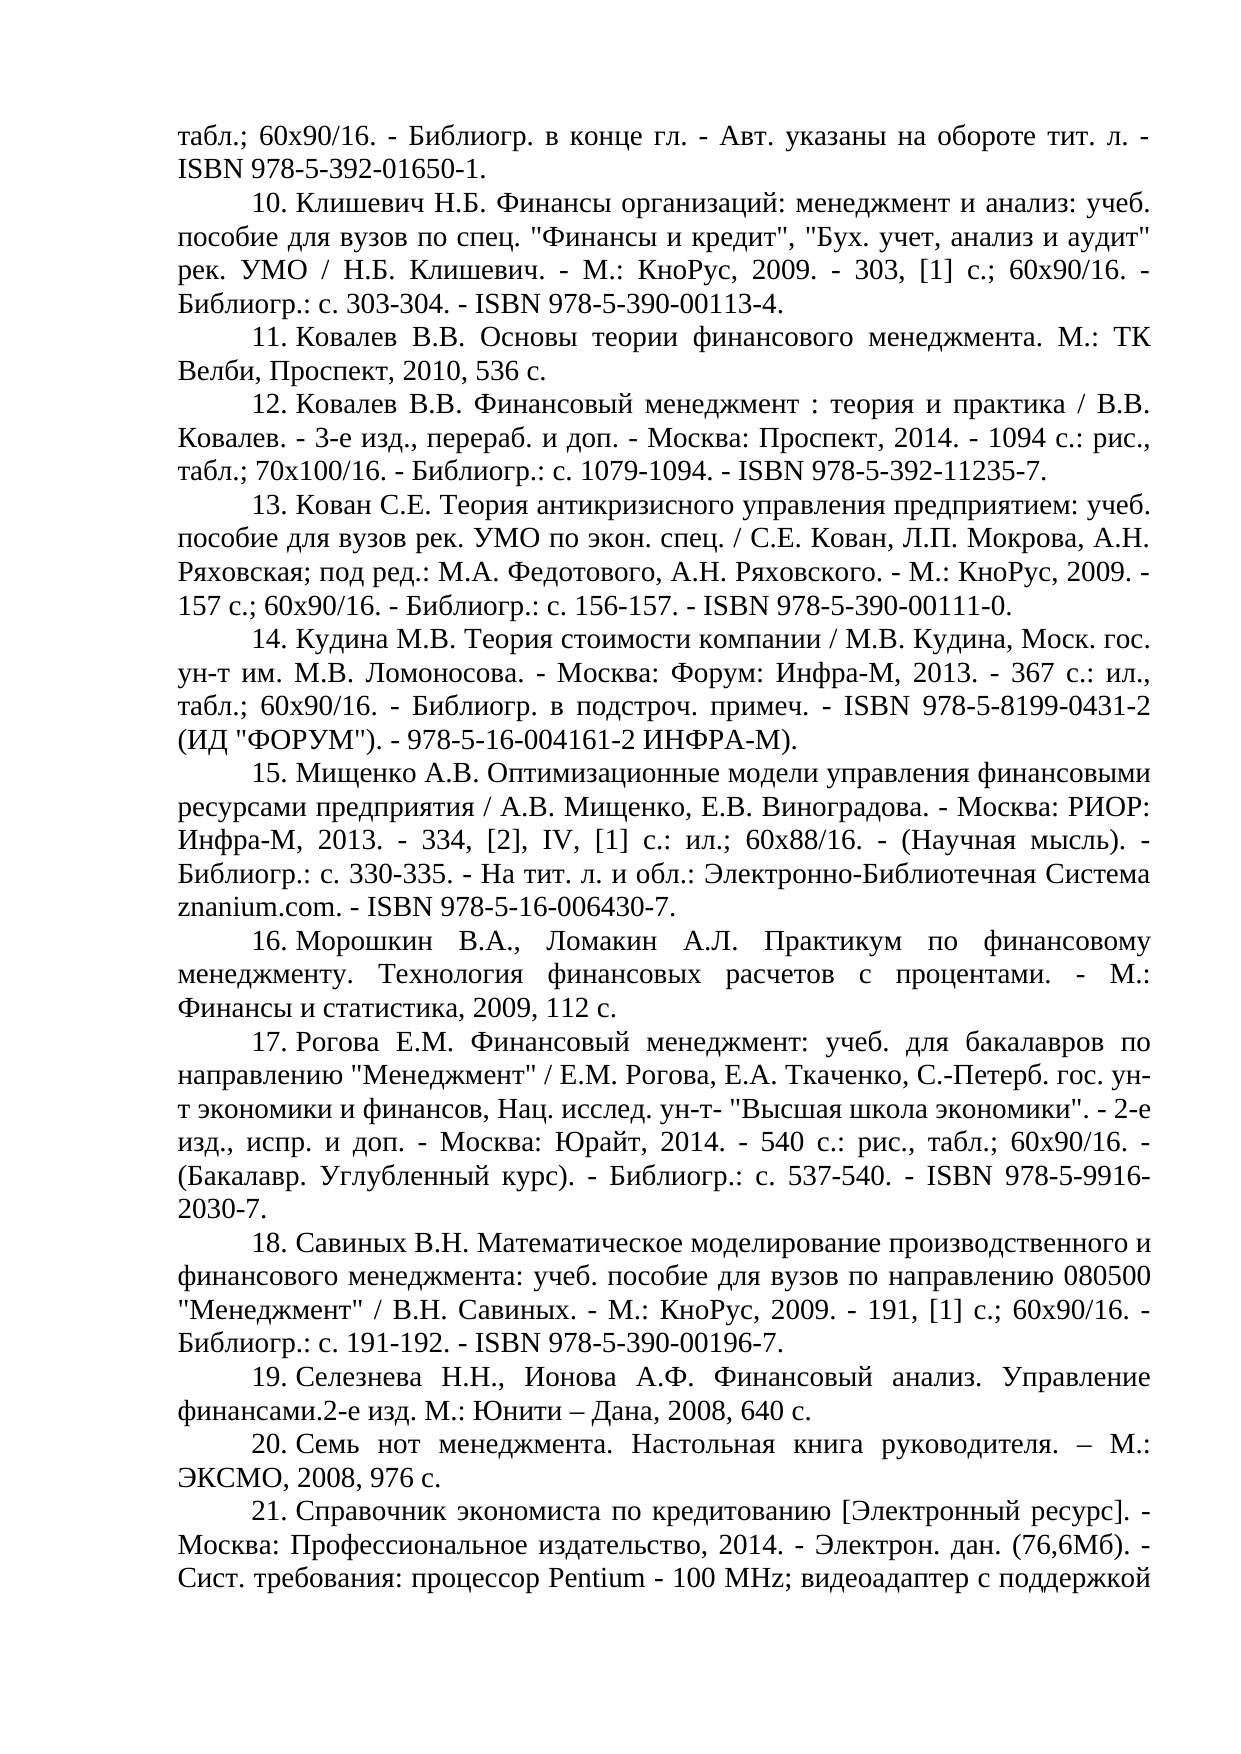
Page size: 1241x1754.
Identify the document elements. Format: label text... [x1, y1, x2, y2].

list Семь нот менеджмента. Настольная книга руководителя. – М.: ЭКСМО, 2008, 976 с. [177, 1426, 1152, 1493]
list Ковалев В.В. Основы теории финансового менеджмента. М.: ТК Велби, Проспект, 2010, 536 с. [177, 319, 1152, 386]
list Клишевич Н.Б. Финансы организаций: менеджмент и анализ: учеб. пособие для вузов по спец. "Финансы и кредит", "Бух. учет, анализ и аудит" рек. УМО / Н.Б. Клишевич. - М.: КноРус, 2009. - 303, [1] c.; 60х90/16. - Библиогр.: с. 303-304. - ISBN 978-5-390-00113-4. [177, 185, 1152, 319]
list Ковалев В.В. Финансовый менеджмент : теория и практика / В.В. Ковалев. - 3-е изд., перераб. и доп. - Москва: Проспект, 2014. - 1094 с.: рис., табл.; 70х100/16. - Библиогр.: с. 1079-1094. - ISBN 978-5-392-11235-7. [177, 386, 1152, 487]
list Селезнева Н.Н., Ионова А.Ф. Финансовый анализ. Управление финансами.2-е изд. М.: Юнити – Дана, 2008, 640 с. [177, 1359, 1152, 1426]
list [177, 1493, 1152, 1594]
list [177, 118, 1152, 185]
list Савиных В.Н. Математическое моделирование производственного и финансового менеджмента: учеб. пособие для вузов по направлению 080500 "Менеджмент" / В.Н. Савиных. - М.: КноРус, 2009. - 191, [1] с.; 60х90/16. - Библиогр.: с. 191-192. - ISBN 978-5-390-00196-7. [177, 1225, 1152, 1359]
list Рогова Е.М. Финансовый менеджмент: учеб. для бакалавров по направлению "Менеджмент" / Е.М. Рогова, Е.А. Ткаченко, С.-Петерб. гос. ун-т экономики и финансов, Нац. исслед. ун-т- "Высшая школа экономики". - 2-е изд., испр. и доп. - Москва: Юрайт, 2014. - 540 с.: рис., табл.; 60х90/16. - (Бакалавр. Углубленный курс). - Библиогр.: с. 537-540. - ISBN 978-5-9916-2030-7. [177, 1024, 1152, 1225]
list Морошкин В.А., Ломакин А.Л. Практикум по финансовому менеджменту. Технология финансовых расчетов с процентами. - М.: Финансы и статистика, 2009, 112 с. [177, 923, 1152, 1024]
list Кудина М.В. Теория стоимости компании / М.В. Кудина, Моск. гос. ун-т им. М.В. Ломоносова. - Москва: Форум: Инфра-М, 2013. - 367 с.: ил., табл.; 60х90/16. - Библиогр. в подстроч. примеч. - ISBN 978-5-8199-0431-2 (ИД "ФОРУМ"). - 978-5-16-004161-2 ИНФРА-М). [177, 621, 1152, 755]
list Мищенко А.В. Оптимизационные модели управления финансовыми ресурсами предприятия / А.В. Мищенко, Е.В. Виноградова. - Москва: РИОР: Инфра-М, 2013. - 334, [2], IV, [1] с.: ил.; 60х88/16. - (Научная мысль). - Библиогр.: с. 330-335. - На тит. л. и обл.: Электронно-Библиотечная Система znanium.com. - ISBN 978-5-16-006430-7. [177, 755, 1152, 923]
list Кован С.Е. Теория антикризисного управления предприятием: учеб. пособие для вузов рек. УМО по экон. спец. / С.Е. Кован, Л.П. Мокрова, А.Н. Ряховская; под ред.: М.А. Федотового, А.Н. Ряховского. - М.: КноРус, 2009. - 157 с.; 60х90/16. - Библиогр.: с. 156-157. - ISBN 978-5-390-00111-0. [177, 487, 1152, 621]
